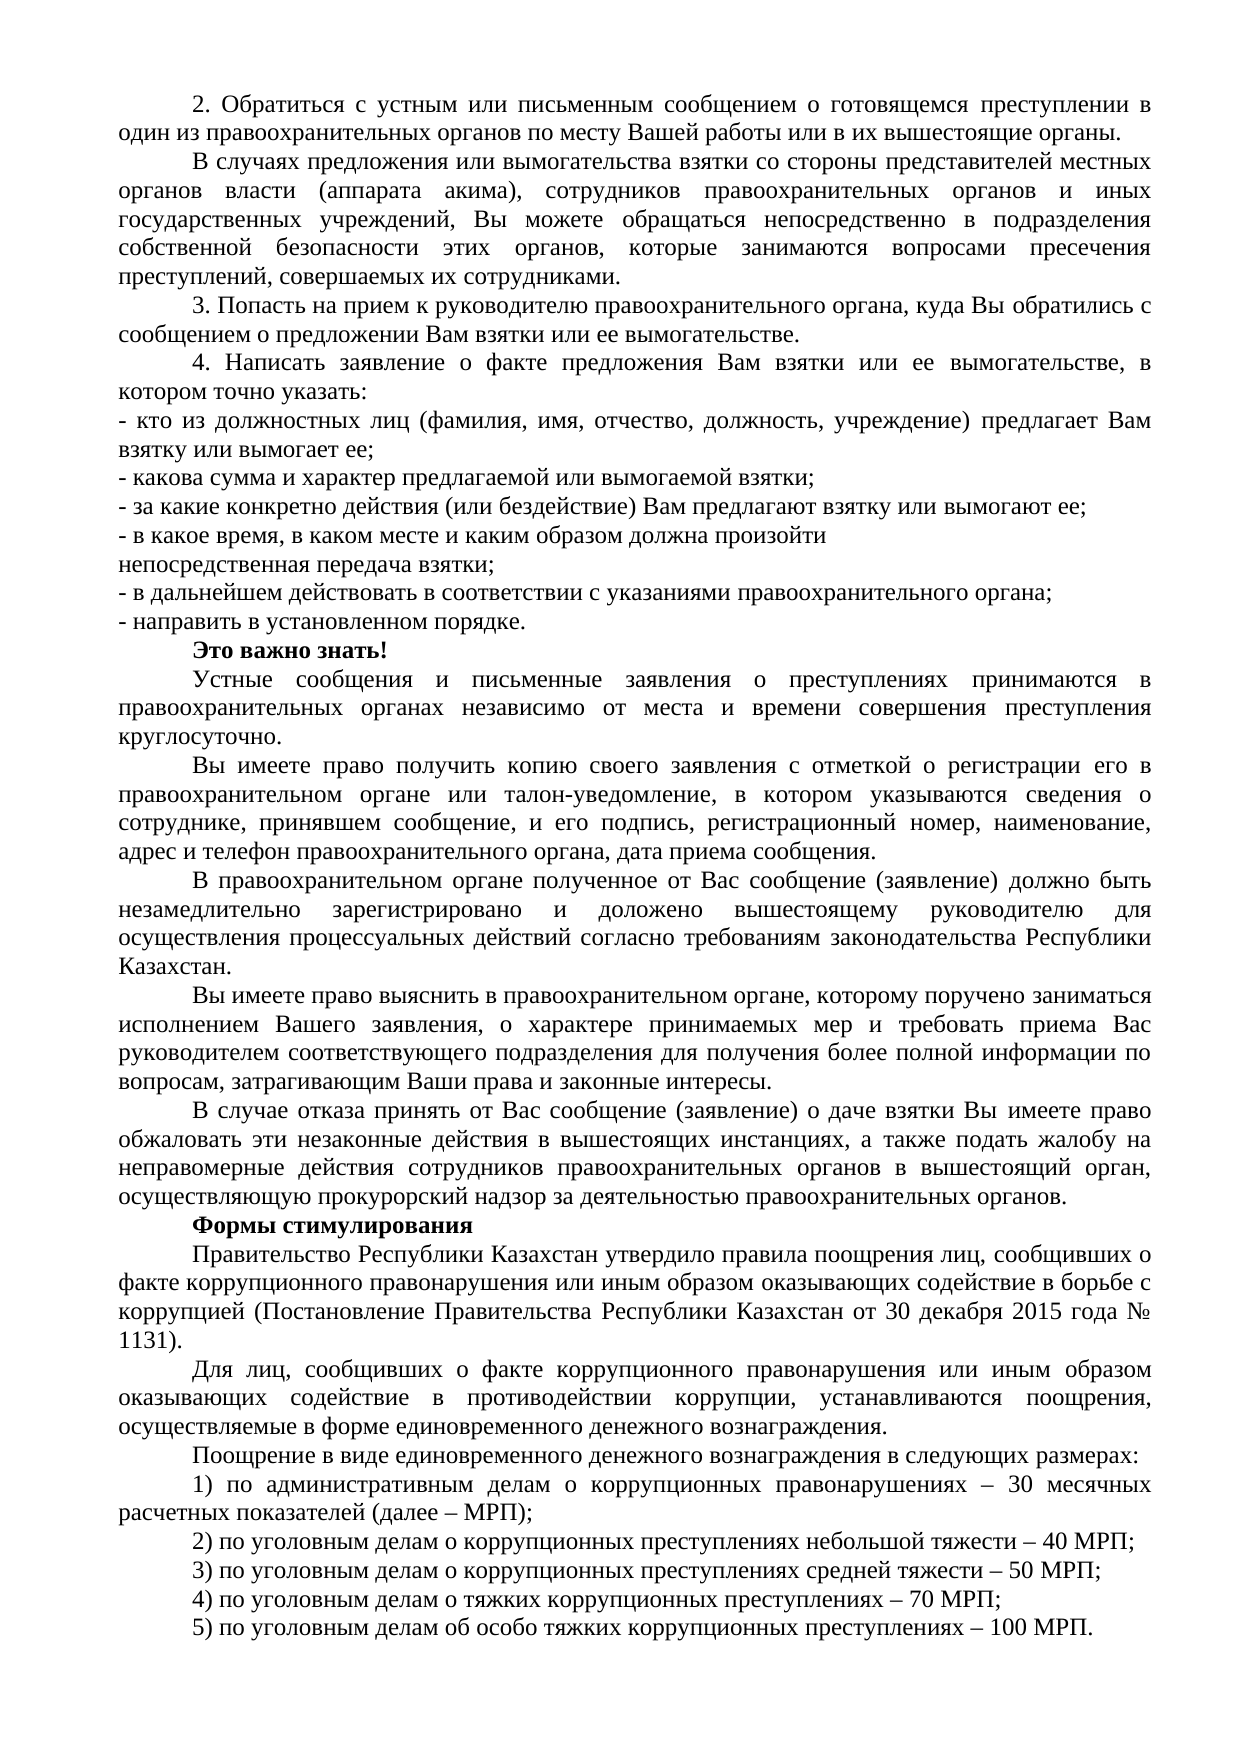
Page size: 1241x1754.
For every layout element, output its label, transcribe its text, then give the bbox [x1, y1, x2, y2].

text В случаях предложения или вымогательства взятки со стороны представителей местных органов власти (аппарата акима), сотрудников правоохранительных органов и иных государственных учреждений, Вы можете обращаться непосредственно в подразделения собственной безопасности этих органов, которые занимаются вопросами пресечения преступлений, совершаемых их сотрудниками. [118, 146, 1152, 290]
text - какова сумма и характер предлагаемой или вымогаемой взятки; [118, 462, 1152, 491]
text 2. Обратиться с устным или письменным сообщением о готовящемся преступлении в один из правоохранительных органов по месту Вашей работы или в их вышестоящие органы. [118, 89, 1152, 146]
text Правительство Республики Казахстан утвердило правила поощрения лиц, сообщивших о факте коррупционного правонарушения или иным образом оказывающих содействие в борьбе с коррупцией (Постановление Правительства Республики Казахстан от 30 декабря 2015 года № 1131). [118, 1239, 1152, 1354]
text - кто из должностных лиц (фамилия, имя, отчество, должность, учреждение) предлагает Вам взятку или вымогает ее; [118, 405, 1152, 462]
text непосредственная передача взятки; [118, 549, 1152, 577]
text Формы стимулирования [118, 1210, 1152, 1239]
text - за какие конкретно действия (или бездействие) Вам предлагают взятку или вымогают ее; [118, 491, 1152, 520]
text 4) по уголовным делам о тяжких коррупционных преступлениях – 70 МРП; [118, 1584, 1152, 1612]
text 1) по административным делам о коррупционных правонарушениях – 30 месячных расчетных показателей (далее – МРП); [118, 1469, 1152, 1526]
text 2) по уголовным делам о коррупционных преступлениях небольшой тяжести – 40 МРП; [118, 1526, 1152, 1555]
text Устные сообщения и письменные заявления о преступлениях принимаются в правоохранительных органах независимо от места и времени совершения преступления круглосуточно. [118, 664, 1152, 750]
text 3) по уголовным делам о коррупционных преступлениях средней тяжести – 50 МРП; [118, 1555, 1152, 1584]
text - направить в установленном порядке. [118, 606, 1152, 635]
text Это важно знать! [118, 635, 1152, 664]
text 4. Написать заявление о факте предложения Вам взятки или ее вымогательстве, в котором точно указать: [118, 347, 1152, 405]
text Вы имеете право выяснить в правоохранительном органе, которому поручено заниматься исполнением Вашего заявления, о характере принимаемых мер и требовать приема Вас руководителем соответствующего подразделения для получения более полной информации по вопросам, затрагивающим Ваши права и законные интересы. [118, 980, 1152, 1095]
text - в какое время, в каком месте и каким образом должна произойти [118, 520, 1152, 549]
text Для лиц, сообщивших о факте коррупционного правонарушения или иным образом оказывающих содействие в противодействии коррупции, устанавливаются поощрения, осуществляемые в форме единовременного денежного вознаграждения. [118, 1354, 1152, 1440]
text Поощрение в виде единовременного денежного вознаграждения в следующих размерах: [118, 1440, 1152, 1469]
text В случае отказа принять от Вас сообщение (заявление) о даче взятки Вы имеете право обжаловать эти незаконные действия в вышестоящих инстанциях, а также подать жалобу на неправомерные действия сотрудников правоохранительных органов в вышестоящий орган, осуществляющую прокурорский надзор за деятельностью правоохранительных органов. [118, 1095, 1152, 1210]
text В правоохранительном органе полученное от Вас сообщение (заявление) должно быть незамедлительно зарегистрировано и доложено вышестоящему руководителю для осуществления процессуальных действий согласно требованиям законодательства Республики Казахстан. [118, 865, 1152, 980]
text 5) по уголовным делам об особо тяжких коррупционных преступлениях – 100 МРП. [118, 1612, 1152, 1641]
text Вы имеете право получить копию своего заявления с отметкой о регистрации его в правоохранительном органе или талон-уведомление, в котором указываются сведения о сотруднике, принявшем сообщение, и его подпись, регистрационный номер, наименование, адрес и телефон правоохранительного органа, дата приема сообщения. [118, 750, 1152, 865]
text 3. Попасть на прием к руководителю правоохранительного органа, куда Вы обратились с сообщением о предложении Вам взятки или ее вымогательстве. [118, 290, 1152, 347]
text - в дальнейшем действовать в соответствии с указаниями правоохранительного органа; [118, 577, 1152, 606]
